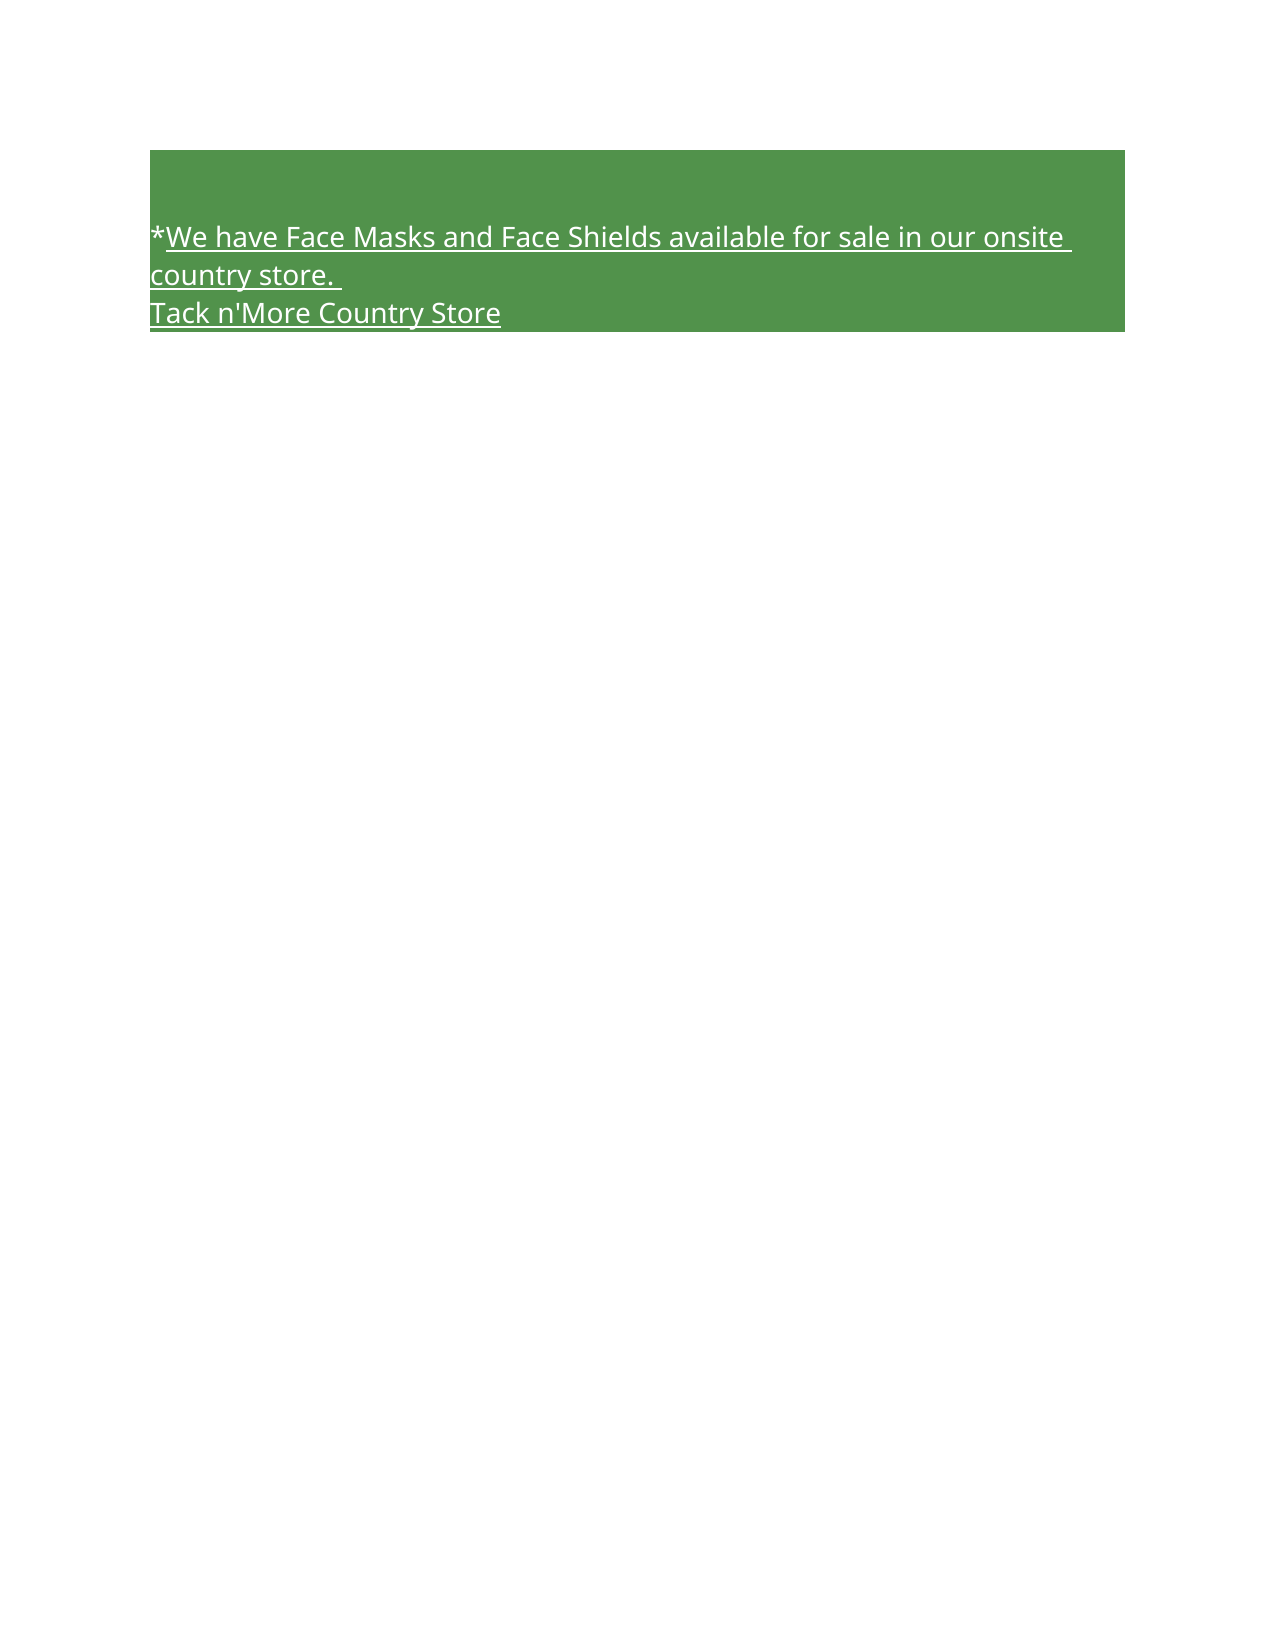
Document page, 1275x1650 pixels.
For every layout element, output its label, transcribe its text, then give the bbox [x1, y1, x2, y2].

text Tack n'More Country Store [150, 294, 1125, 332]
text *We have Face Masks and Face Shields available for sale in our onsite country store. [150, 217, 1125, 294]
